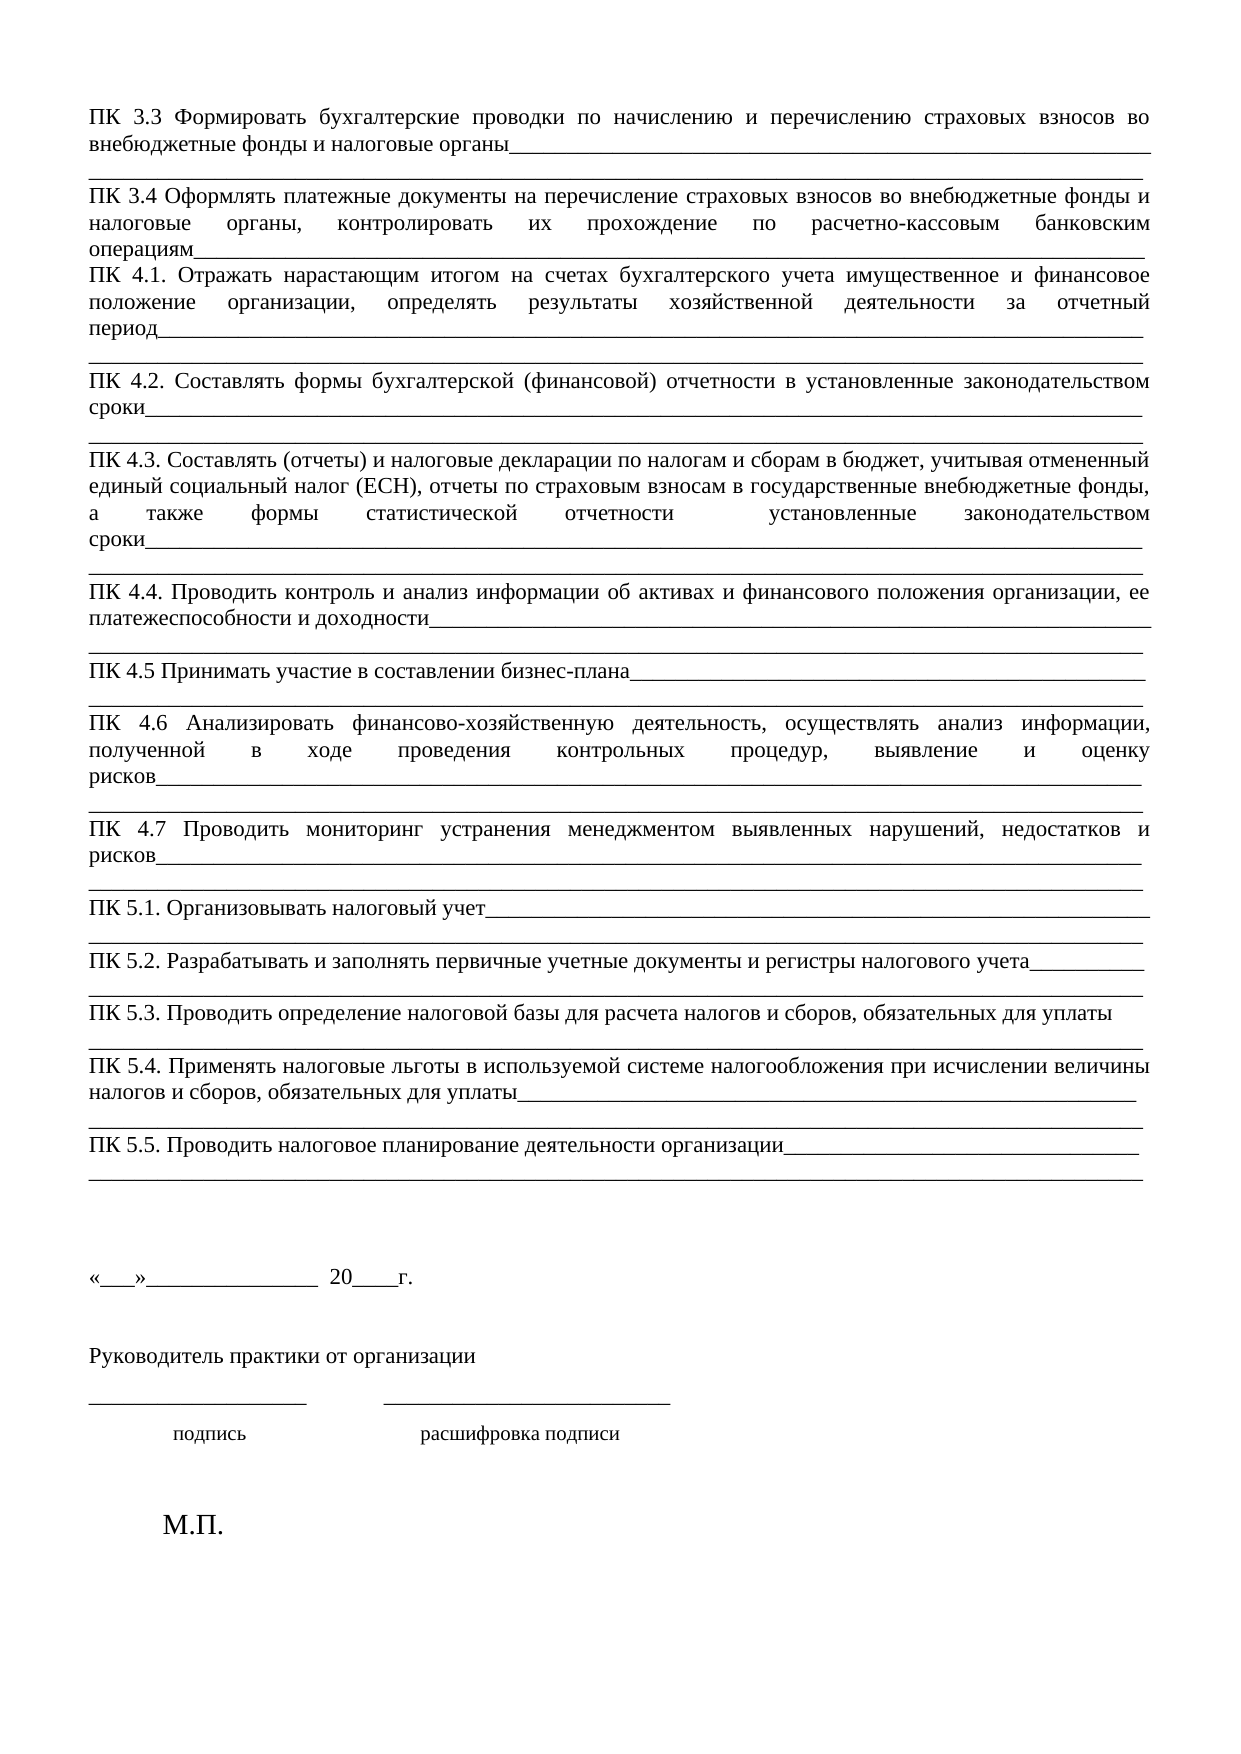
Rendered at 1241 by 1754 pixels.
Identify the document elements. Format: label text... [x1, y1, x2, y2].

text ____________________________________________________________________________________________ПК 5.5. Проводить налоговое планирование деятельности организации_______________________________ [89, 1105, 1152, 1157]
text ____________________________________________________________________________________________ [89, 788, 1152, 815]
text ____________________________________________________________________________________________ [89, 630, 1152, 657]
text ПК 4.4. Проводить контроль и анализ информации об активах и финансового положения организации, ее платежеспособности и доходности_______________________________________________________________ [89, 578, 1152, 630]
text М.П. [89, 1507, 1152, 1541]
text ПК 5.1. Организовывать налоговый учет__________________________________________________________ [89, 894, 1152, 920]
text ____________________________________________________________________________________________ [89, 1157, 1152, 1184]
text ПК 5.3. Проводить определение налоговой базы для расчета налогов и сборов, обязательных для уплаты [89, 999, 1152, 1026]
text подпись расшифровка подписи [89, 1421, 1152, 1445]
text ПК 3.3 Формировать бухгалтерские проводки по начислению и перечислению страховых взносов во внебюджетные фонды и налоговые органы________________________________________________________ [89, 103, 1152, 156]
text ____________________________________________________________________________________________ [89, 1026, 1152, 1052]
text ПК 4.6 Анализировать финансово-хозяйственную деятельность, осуществлять анализ информации, полученной в ходе проведения контрольных процедур, выявление и оценку рисков______________________________________________________________________________________ [89, 709, 1152, 788]
text «___»_______________ 20____г. [89, 1263, 1152, 1289]
text ПК 4.3. Составлять (отчеты) и налоговые декларации по налогам и сборам в бюджет, учитывая отмененный единый социальный налог (ЕСН), отчеты по страховым взносам в государственные внебюджетные фонды, а также формы статистической отчетности установленные законодательством сроки_______________________________________________________________________________________ [89, 446, 1152, 551]
text ПК 5.2. Разрабатывать и заполнять первичные учетные документы и регистры налогового учета__________ [89, 947, 1152, 973]
text ПК 4.2. Составлять формы бухгалтерской (финансовой) отчетности в установленные законодательством сроки_______________________________________________________________________________________ [89, 367, 1152, 419]
text ПК 4.7 Проводить мониторинг устранения менеджментом выявленных нарушений, недостатков и рисков______________________________________________________________________________________ [89, 815, 1152, 868]
text ____________________________________________________________________________________________ [89, 419, 1152, 446]
text ____________________________________________________________________________________________ [89, 341, 1152, 367]
text ____________________________________________________________________________________________ [89, 683, 1152, 709]
text Руководитель практики от организации [89, 1342, 1152, 1368]
text ПК 4.1. Отражать нарастающим итогом на счетах бухгалтерского учета имущественное и финансовое положение организации, определять результаты хозяйственной деятельности за отчетный период______________________________________________________________________________________ [89, 261, 1152, 341]
text ПК 4.5 Принимать участие в составлении бизнес-плана_____________________________________________ [89, 657, 1152, 683]
text ПК 5.4. Применять налоговые льготы в используемой системе налогообложения при исчислении величины налогов и сборов, обязательных для уплаты______________________________________________________ [89, 1052, 1152, 1105]
text ____________________________________________________________________________________________ [89, 156, 1152, 182]
text ____________________________________________________________________________________________ [89, 920, 1152, 947]
text ПК 3.4 Оформлять платежные документы на перечисление страховых взносов во внебюджетные фонды и налоговые органы, контролировать их прохождение по расчетно-кассовым банковским операциям___________________________________________________________________________________ [89, 182, 1152, 261]
text ___________________ _________________________ [89, 1381, 1152, 1408]
text ____________________________________________________________________________________________ [89, 551, 1152, 578]
text ____________________________________________________________________________________________ [89, 868, 1152, 894]
text ____________________________________________________________________________________________ [89, 973, 1152, 999]
